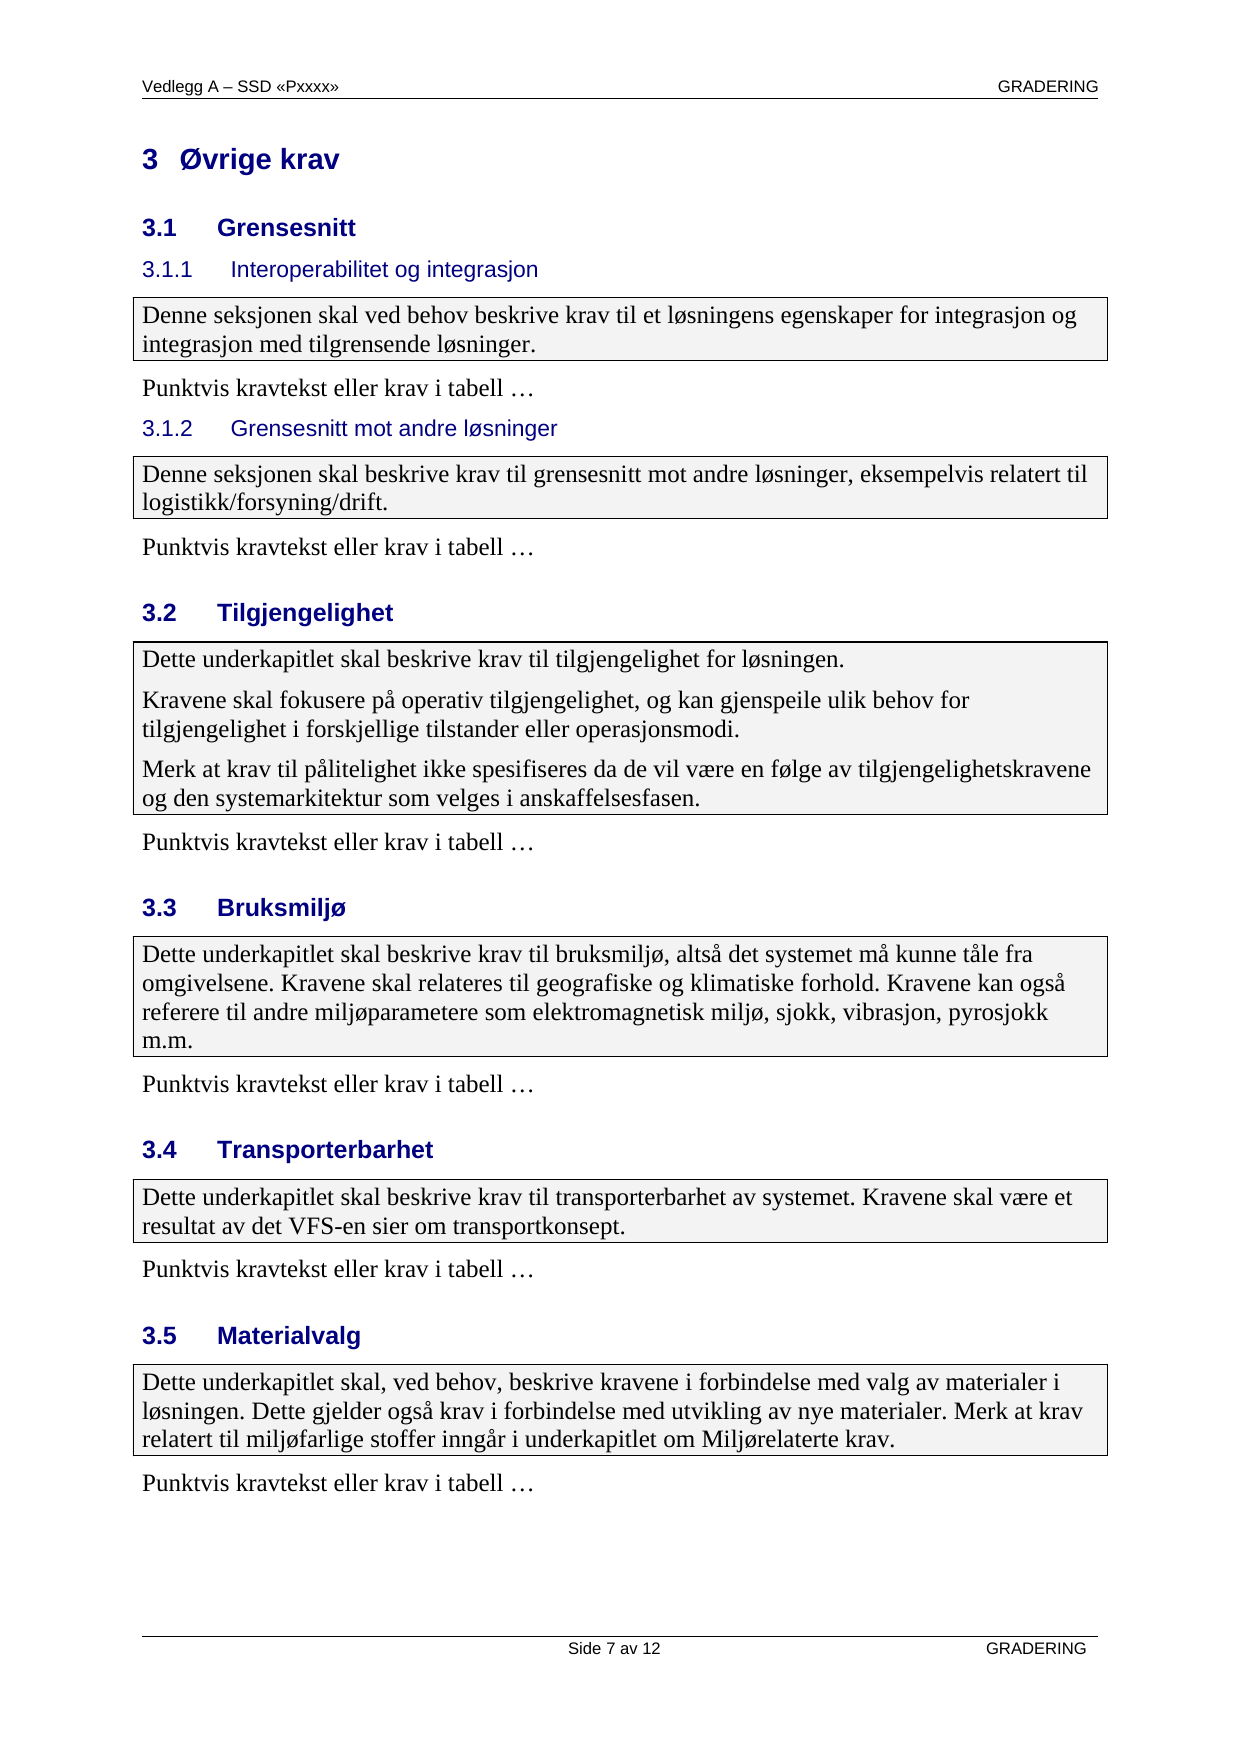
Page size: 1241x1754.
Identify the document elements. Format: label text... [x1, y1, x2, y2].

subtitle Tilgjengelighet [142, 598, 1098, 627]
text Denne seksjonen skal ved behov beskrive krav til et løsningens egenskaper for integrasjon og integrasjon med tilgrensende løsninger. [134, 298, 1107, 360]
subtitle Grensesnitt mot andre løsninger [142, 414, 1098, 441]
text Punktvis kravtekst eller krav i tabell … [142, 827, 1098, 855]
subtitle Grensesnitt [142, 213, 1098, 242]
text Punktvis kravtekst eller krav i tabell … [142, 1254, 1098, 1283]
subtitle Transporterbarhet [142, 1136, 1098, 1164]
subtitle Bruksmiljø [142, 893, 1098, 922]
subtitle Materialvalg [142, 1321, 1098, 1349]
text Kravene skal fokusere på operativ tilgjengelighet, og kan gjenspeile ulik behov for tilgjengelighet i forskjellige tilstander eller operasjonsmodi. [134, 682, 1107, 742]
text Punktvis kravtekst eller krav i tabell … [142, 1069, 1098, 1098]
subtitle Øvrige krav [142, 142, 1098, 175]
text Dette underkapitlet skal beskrive krav til transporterbarhet av systemet. Kravene skal være et resultat av det VFS-en sier om transportkonsept. [134, 1180, 1107, 1242]
text Dette underkapitlet skal, ved behov, beskrive kravene i forbindelse med valg av materialer i løsningen. Dette gjelder også krav i forbindelse med utvikling av nye materialer. Merk at krav relatert til miljøfarlige stoffer inngår i underkapitlet om Miljørelaterte krav. [134, 1365, 1107, 1455]
text Dette underkapitlet skal beskrive krav til bruksmiljø, altså det systemet må kunne tåle fra omgivelsene. Kravene skal relateres til geografiske og klimatiske forhold. Kravene kan også referere til andre miljøparametere som elektromagnetisk miljø, sjokk, vibrasjon, pyrosjokk m.m. [134, 937, 1107, 1056]
text Merk at krav til pålitelighet ikke spesifiseres da de vil være en følge av tilgjengelighetskravene og den systemarkitektur som velges i anskaffelsesfasen. [134, 751, 1107, 814]
text Punktvis kravtekst eller krav i tabell … [142, 373, 1098, 402]
text Denne seksjonen skal beskrive krav til grensesnitt mot andre løsninger, eksempelvis relatert til logistikk/forsyning/drift. [134, 457, 1107, 518]
subtitle Interoperabilitet og integrasjon [142, 256, 1098, 282]
text Punktvis kravtekst eller krav i tabell … [142, 1468, 1098, 1497]
text Dette underkapitlet skal beskrive krav til tilgjengelighet for løsningen. [134, 643, 1107, 673]
text Punktvis kravtekst eller krav i tabell … [142, 532, 1098, 561]
